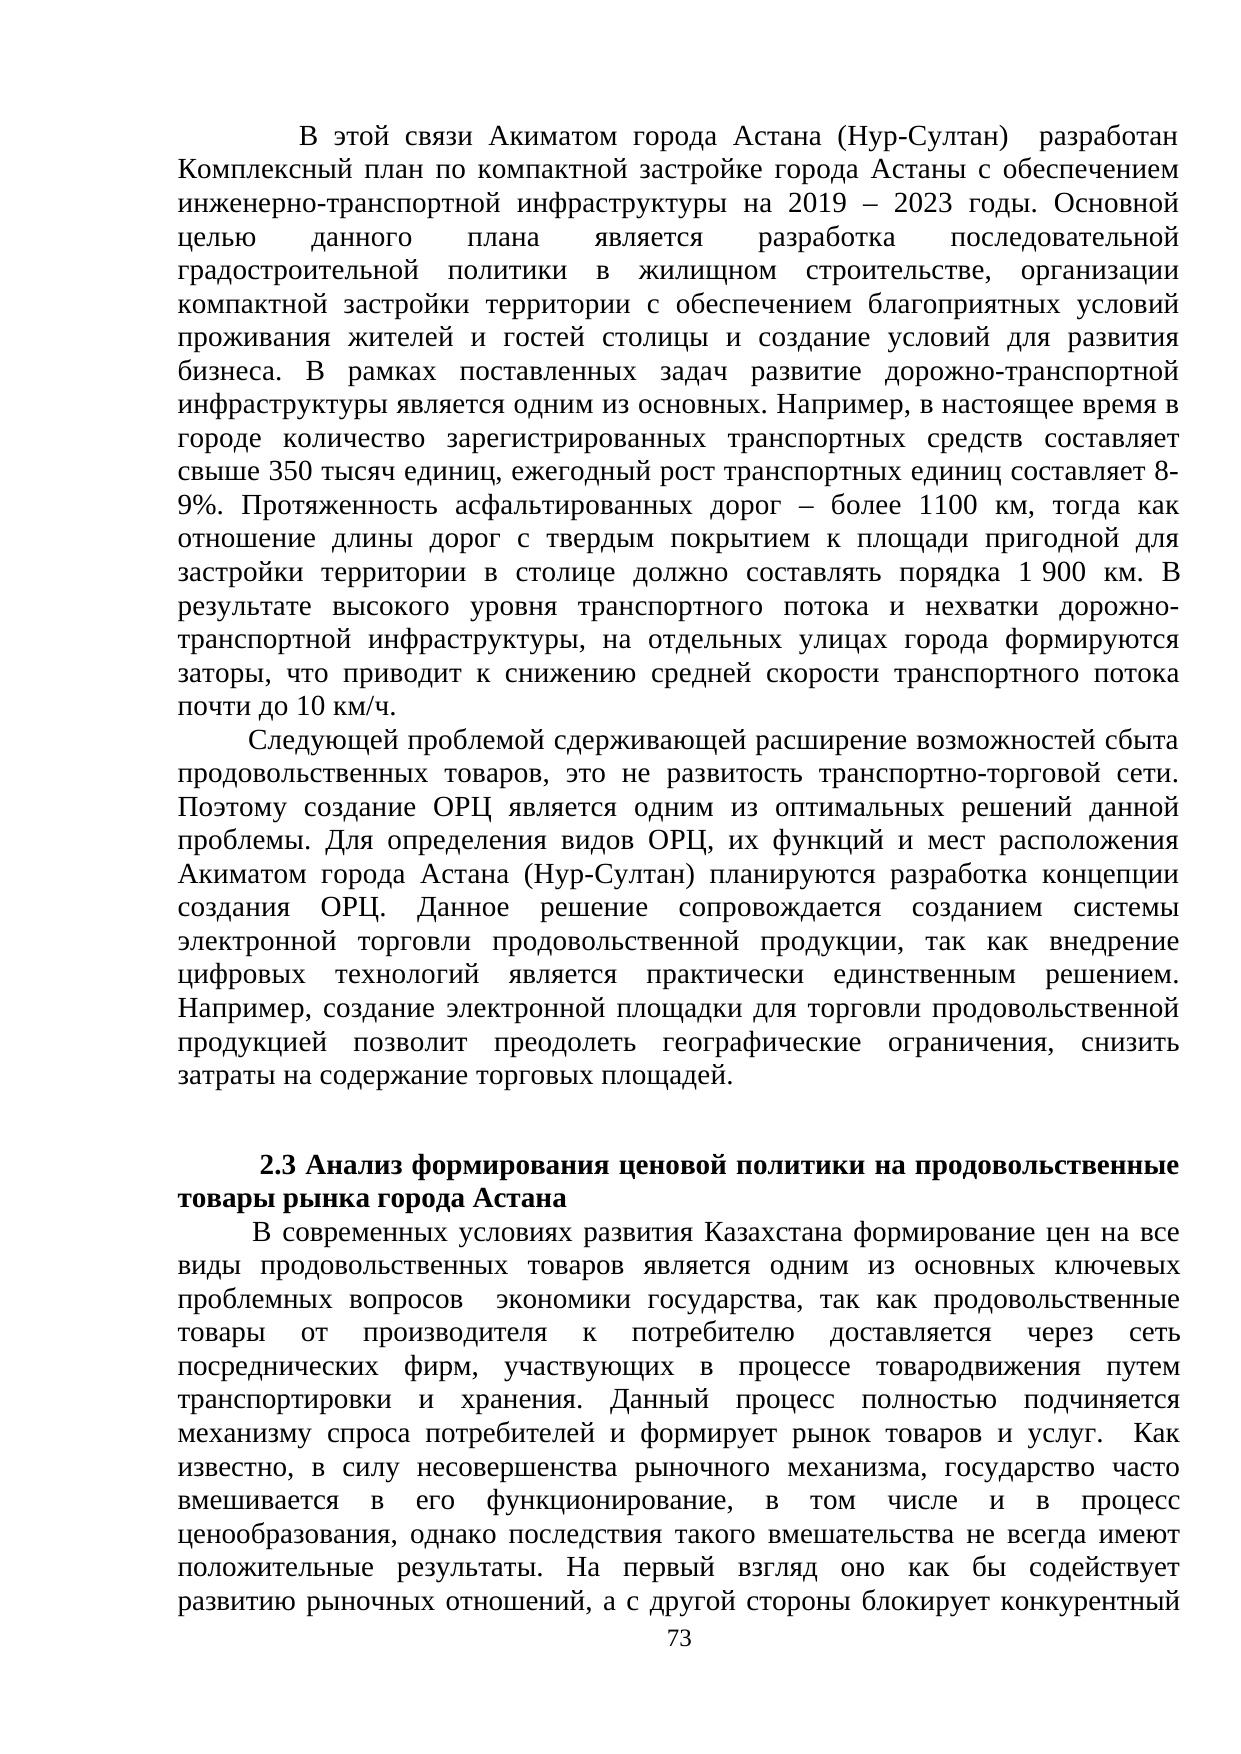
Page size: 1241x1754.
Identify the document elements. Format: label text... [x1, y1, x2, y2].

text Следующей проблемой сдерживающей расширение возможностей сбыта продовольственных товаров, это не развитость транспортно-торговой сети. Поэтому создание ОРЦ является одним из оптимальных решений данной проблемы. Для определения видов ОРЦ, их функций и мест расположения Акиматом города Астана (Нур-Султан) планируются разработка концепции создания ОРЦ. Данное решение сопровождается созданием системы электронной торговли продовольственной продукции, так как внедрение цифровых технологий является практически единственным решением. Например, создание электронной площадки для торговли продовольственной продукцией позволит преодолеть географические ограничения, снизить затраты на содержание торговых площадей. [177, 722, 1181, 1091]
text В этой связи Акиматом города Астана (Нур-Султан) разработан Комплексный план по компактной застройке города Астаны с обеспечением инженерно-транспортной инфраструктуры на 2019 – 2023 годы. Основной целью данного плана является разработка последовательной градостроительной политики в жилищном строительстве, организации компактной застройки территории с обеспечением благоприятных условий проживания жителей и гостей столицы и создание условий для развития бизнеса. В рамках поставленных задач развитие дорожно-транспортной инфраструктуры является одним из основных. Например, в настоящее время в городе количество зарегистрированных транспортных средств составляет свыше 350 тысяч единиц, ежегодный рост транспортных единиц составляет 8-9%. Протяженность асфальтированных дорог – более 1100 км, тогда как отношение длины дорог с твердым покрытием к площади пригодной для застройки территории в столице должно составлять порядка 1 900 км. В результате высокого уровня транспортного потока и нехватки дорожно-транспортной инфраструктуры, на отдельных улицах города формируются заторы, что приводит к снижению средней скорости транспортного потока почти до 10 км/ч. [177, 118, 1181, 722]
text 2.3 Анализ формирования ценовой политики на продовольственные товары рынка города Астана [177, 1147, 1181, 1214]
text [177, 1214, 1181, 1616]
